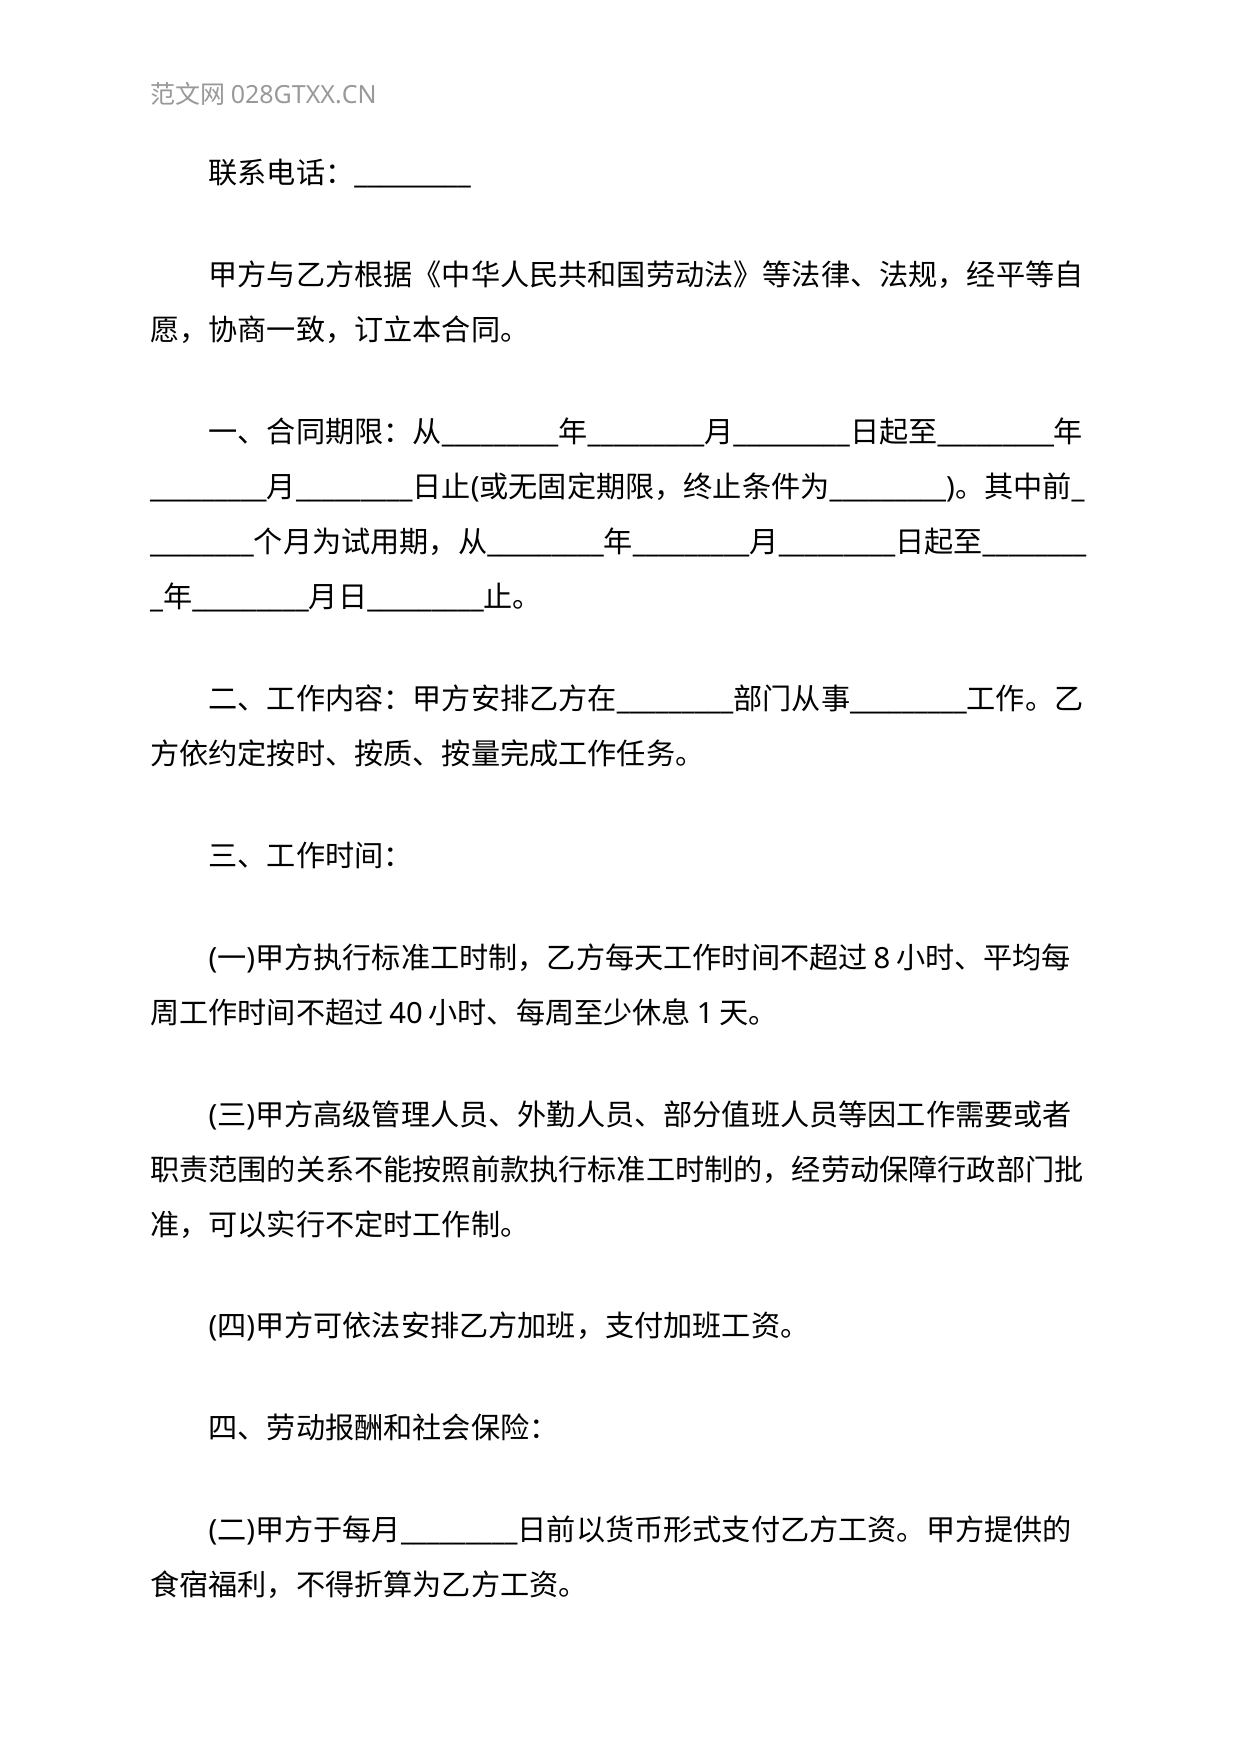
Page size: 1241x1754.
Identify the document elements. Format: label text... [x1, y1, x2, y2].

text 三、工作时间： [150, 832, 1090, 875]
text (三)甲方高级管理人员、外勤人员、部分值班人员等因工作需要或者职责范围的关系不能按照前款执行标准工时制的，经劳动保障行政部门批准，可以实行不定时工作制。 [150, 1091, 1090, 1243]
text 四、劳动报酬和社会保险： [150, 1405, 1090, 1447]
text (四)甲方可依法安排乙方加班，支付加班工资。 [150, 1303, 1090, 1345]
text (二)甲方于每月_________日前以货币形式支付乙方工资。甲方提供的食宿福利，不得折算为乙方工资。 [150, 1507, 1090, 1604]
text (一)甲方执行标准工时制，乙方每天工作时间不超过8小时、平均每周工作时间不超过40小时、每周至少休息1天。 [150, 934, 1090, 1032]
text 甲方与乙方根据《中华人民共和国劳动法》等法律、法规，经平等自愿，协商一致，订立本合同。 [150, 252, 1090, 349]
text 二、工作内容：甲方安排乙方在_________部门从事_________工作。乙方依约定按时、按质、按量完成工作任务。 [150, 676, 1090, 773]
text 联系电话：_________ [150, 150, 1090, 192]
text 一、合同期限：从_________年_________月_________日起至_________年_________月_________日止(或无固定期限，终止条件为_________)。其中前_________个月为试用期，从_________年_________月_________日起至_________年_________月日_________止。 [150, 409, 1090, 616]
